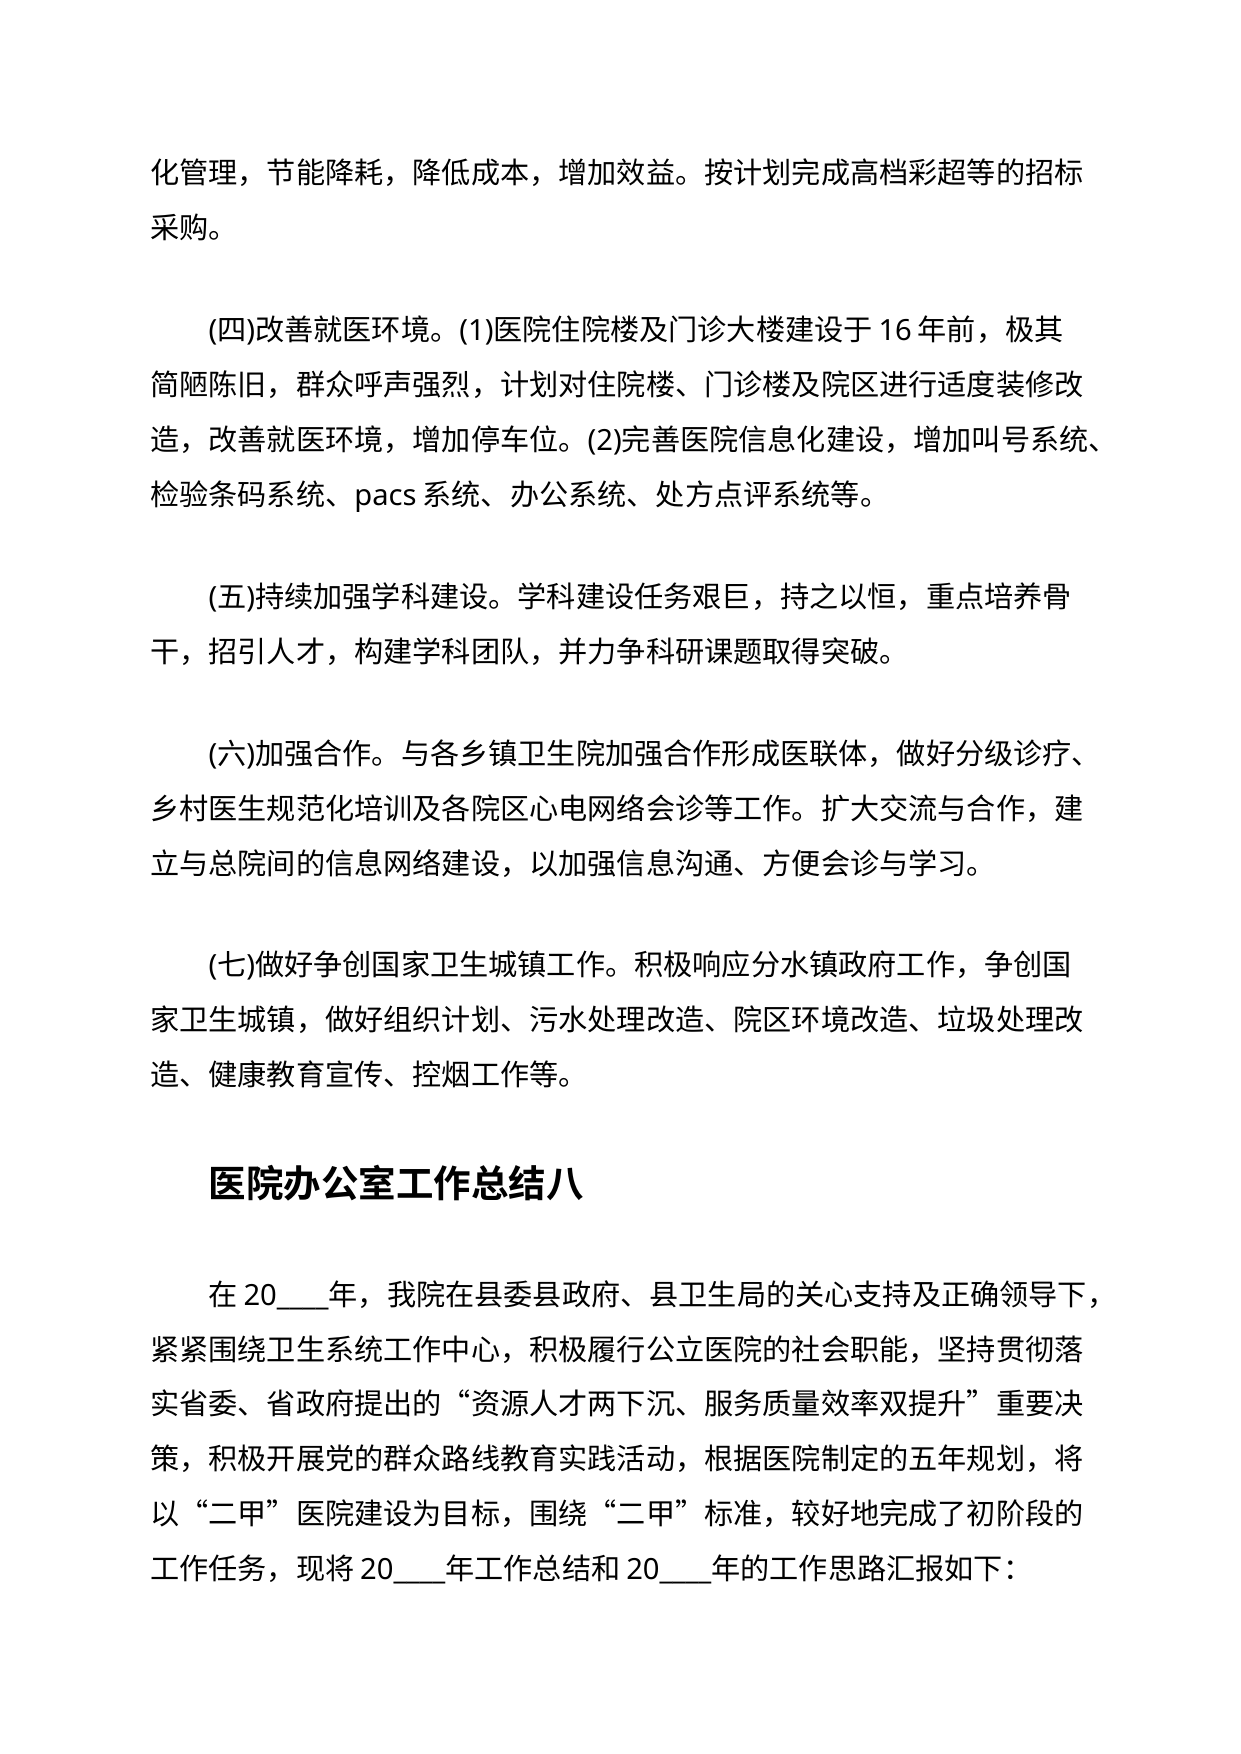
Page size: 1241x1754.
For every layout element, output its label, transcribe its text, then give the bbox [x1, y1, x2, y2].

text (五)持续加强学科建设。学科建设任务艰巨，持之以恒，重点培养骨干，招引人才，构建学科团队，并力争科研课题取得突破。 [150, 573, 1090, 671]
text (四)改善就医环境。(1)医院住院楼及门诊大楼建设于16年前，极其简陋陈旧，群众呼声强烈，计划对住院楼、门诊楼及院区进行适度装修改造，改善就医环境，增加停车位。(2)完善医院信息化建设，增加叫号系统、检验条码系统、pacs系统、办公系统、处方点评系统等。 [150, 307, 1090, 514]
text (六)加强合作。与各乡镇卫生院加强合作形成医联体，做好分级诊疗、乡村医生规范化培训及各院区心电网络会诊等工作。扩大交流与合作，建立与总院间的信息网络建设，以加强信息沟通、方便会诊与学习。 [150, 730, 1090, 882]
text (七)做好争创国家卫生城镇工作。积极响应分水镇政府工作，争创国家卫生城镇，做好组织计划、污水处理改造、院区环境改造、垃圾处理改造、健康教育宣传、控烟工作等。 [150, 942, 1090, 1094]
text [150, 150, 1090, 247]
text 医院办公室工作总结八 [150, 1154, 1090, 1208]
text 在20____年，我院在县委县政府、县卫生局的关心支持及正确领导下，紧紧围绕卫生系统工作中心，积极履行公立医院的社会职能，坚持贯彻落实省委、省政府提出的“资源人才两下沉、服务质量效率双提升”重要决策，积极开展党的群众路线教育实践活动，根据医院制定的五年规划，将以“二甲”医院建设为目标，围绕“二甲”标准，较好地完成了初阶段的工作任务，现将20____年工作总结和20____年的工作思路汇报如下： [150, 1271, 1090, 1588]
